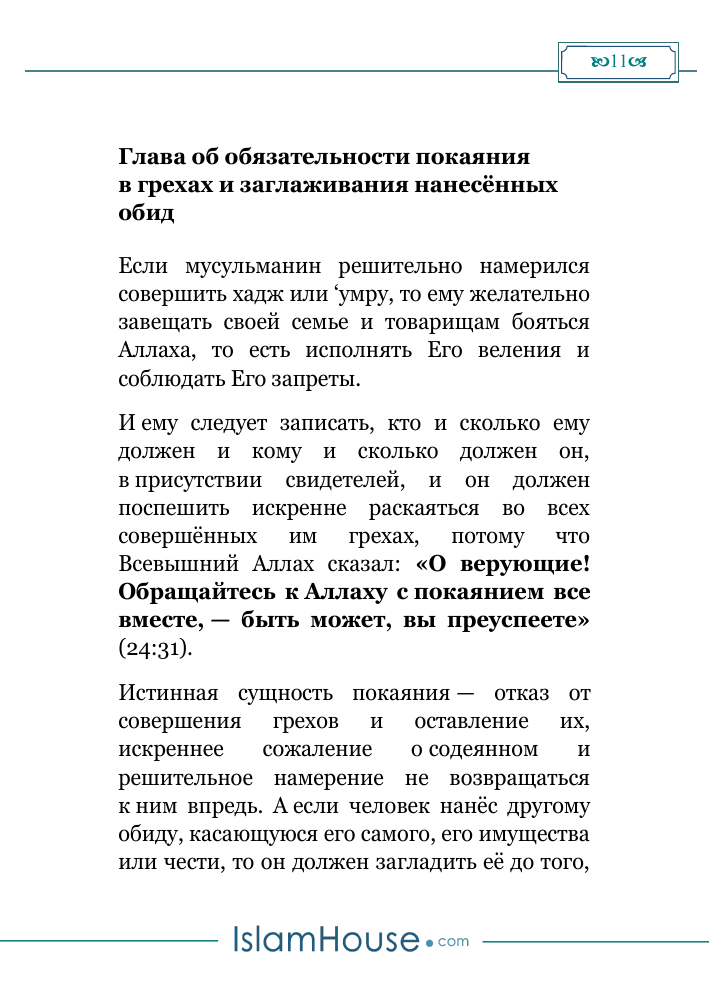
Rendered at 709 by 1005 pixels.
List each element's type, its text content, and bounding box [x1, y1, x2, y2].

picture [0, 920, 219, 957]
text Если мусульманин решительно намерился совершить хадж или ‘умру, то ему желательно завещать своей семье и товарищам бояться Аллаха, то есть исполнять Его веления и соблюдать Его запреты. [118, 252, 591, 391]
picture [226, 921, 709, 958]
text Глава об обязательности покаяния в грехах и заглаживания нанесённых обид [118, 143, 561, 225]
text И ему следует записать, кто и сколько ему должен и кому и сколько должен он, в присутствии свидетелей, и он должен поспешить искренне раскаяться во всех совершённых им грехах, потому что Всевышний Аллах сказал: «О верующие! Обращайтесь к Аллаху с покаянием все вместе, — быть может, вы преуспеете» (24:31). [118, 410, 591, 661]
